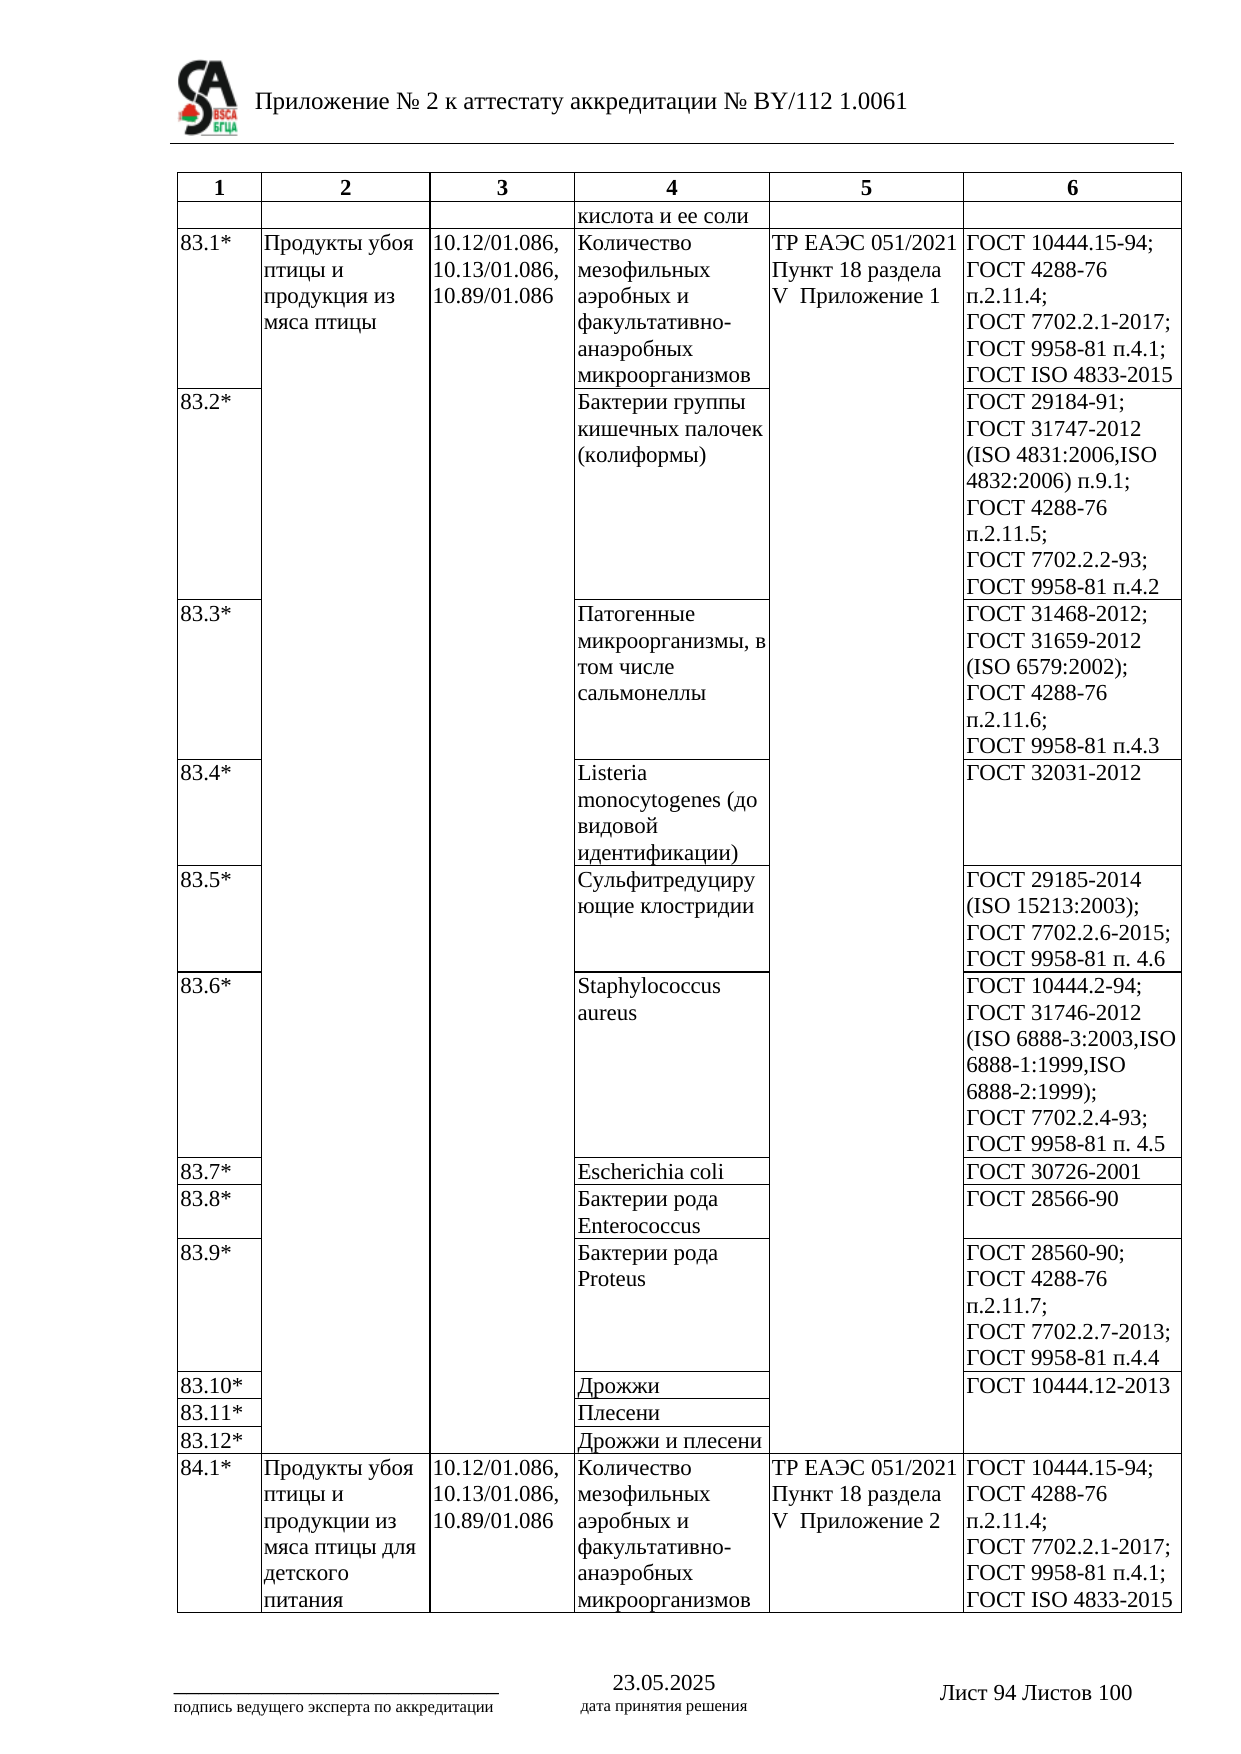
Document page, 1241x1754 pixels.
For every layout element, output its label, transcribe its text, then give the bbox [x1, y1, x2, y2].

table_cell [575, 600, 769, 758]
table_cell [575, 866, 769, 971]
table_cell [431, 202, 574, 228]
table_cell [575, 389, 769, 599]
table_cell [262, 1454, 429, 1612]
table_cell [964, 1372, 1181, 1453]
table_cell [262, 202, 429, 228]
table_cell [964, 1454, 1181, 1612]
table_header 4 [575, 173, 769, 201]
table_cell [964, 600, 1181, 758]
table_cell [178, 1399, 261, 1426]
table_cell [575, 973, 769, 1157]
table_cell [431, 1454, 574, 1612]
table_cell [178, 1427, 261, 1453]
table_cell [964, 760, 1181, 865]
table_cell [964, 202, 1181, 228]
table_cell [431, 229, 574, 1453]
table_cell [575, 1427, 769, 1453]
table_header 3 [431, 173, 574, 201]
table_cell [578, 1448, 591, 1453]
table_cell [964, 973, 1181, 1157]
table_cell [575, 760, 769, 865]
table_header 2 [262, 173, 429, 201]
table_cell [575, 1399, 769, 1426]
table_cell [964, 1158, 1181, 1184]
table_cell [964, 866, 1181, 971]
table_header 5 [770, 173, 963, 201]
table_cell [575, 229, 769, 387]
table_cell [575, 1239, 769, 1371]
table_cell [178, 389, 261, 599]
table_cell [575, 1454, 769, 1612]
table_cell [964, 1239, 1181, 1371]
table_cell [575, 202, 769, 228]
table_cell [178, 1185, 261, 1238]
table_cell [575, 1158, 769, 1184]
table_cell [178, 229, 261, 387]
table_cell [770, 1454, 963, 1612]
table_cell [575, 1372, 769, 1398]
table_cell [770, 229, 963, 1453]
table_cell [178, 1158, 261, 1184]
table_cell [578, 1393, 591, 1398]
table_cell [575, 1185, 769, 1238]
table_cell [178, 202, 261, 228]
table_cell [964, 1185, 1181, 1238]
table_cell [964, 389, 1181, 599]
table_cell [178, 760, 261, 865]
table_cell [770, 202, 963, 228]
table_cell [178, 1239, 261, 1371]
table_header 1 [178, 173, 261, 201]
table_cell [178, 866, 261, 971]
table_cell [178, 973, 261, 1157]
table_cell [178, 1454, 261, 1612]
table_header 6 [964, 173, 1181, 201]
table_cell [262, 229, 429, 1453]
picture [177, 59, 239, 136]
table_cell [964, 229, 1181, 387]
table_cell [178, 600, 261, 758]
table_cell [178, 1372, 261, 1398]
